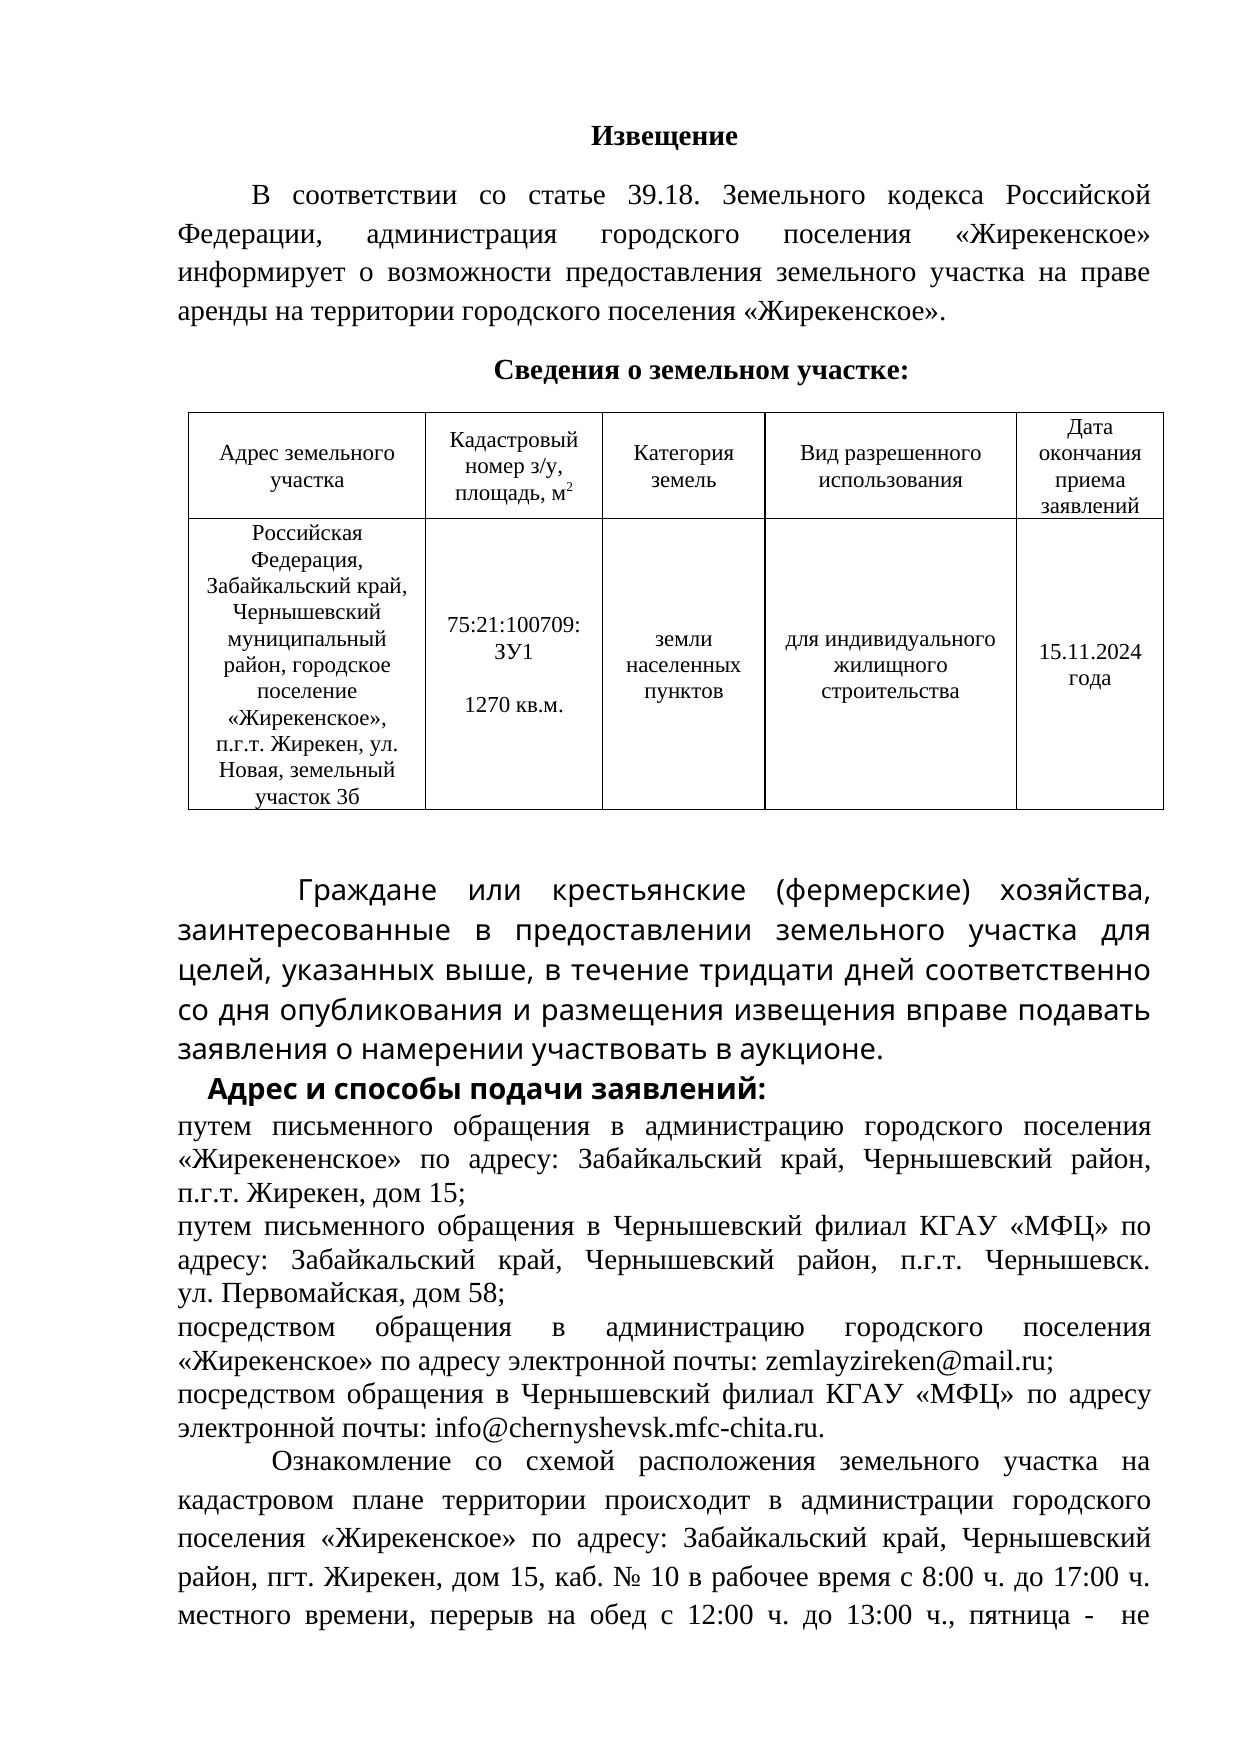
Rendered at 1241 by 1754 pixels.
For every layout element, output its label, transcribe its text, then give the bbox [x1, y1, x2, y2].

text путем письменного обращения в администрацию городского поселения «Жирекененское» по адресу: Забайкальский край, Чернышевский район, п.г.т. Жирекен, дом 15; [177, 1108, 1152, 1208]
text посредством обращения в администрацию городского поселения «Жирекенское» по адресу электронной почты: zemlayzireken@mail.ru; [177, 1309, 1152, 1376]
table_header Дата окончания приема заявлений [1017, 413, 1163, 518]
table_header Категория земель [603, 413, 764, 518]
text Извещение [177, 118, 1152, 152]
table_cell 75:21:100709: ЗУ1 1270 кв.м. [426, 519, 602, 809]
text путем письменного обращения в Чернышевский филиал КГАУ «МФЦ» по адресу: Забайкальский край, Чернышевский район, п.г.т. Чернышевск. ул. Первомайская, дом 58; [177, 1208, 1152, 1309]
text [177, 1443, 1152, 1631]
text Сведения о земельном участке: [177, 352, 1152, 386]
table_header Вид разрешенного использования [766, 413, 1016, 518]
text В соответствии со статье 39.18. Земельного кодекса Российской Федерации, администрация городского поселения «Жирекенское» информирует о возможности предоставления земельного участка на праве аренды на территории городского поселения «Жирекенское». [177, 177, 1152, 327]
table_cell земли населенных пунктов [603, 519, 764, 809]
table_header Кадастровый номер з/у, площадь, м2 [426, 413, 602, 518]
table_cell для индивидуального жилищного строительства [766, 519, 1016, 809]
table_header Адрес земельного участка [189, 413, 425, 518]
table_cell 15.11.2024 года [1017, 519, 1163, 809]
text посредством обращения в Чернышевский филиал КГАУ «МФЦ» по адресу электронной почты: info@chernyshevsk.mfc-chita.ru. [177, 1376, 1152, 1443]
table_cell Российская Федерация, Забайкальский край, Чернышевский муниципальный район, городское поселение «Жирекенское», п.г.т. Жирекен, ул. Новая, земельный участок 3б [189, 519, 425, 809]
text Адрес и способы подачи заявлений: [177, 1068, 1152, 1108]
text Граждане или крестьянские (фермерские) хозяйства, заинтересованные в предоставлении земельного участка для целей, указанных выше, в течение тридцати дней соответственно со дня опубликования и размещения извещения вправе подавать заявления о намерении участвовать в аукционе. [177, 870, 1152, 1068]
